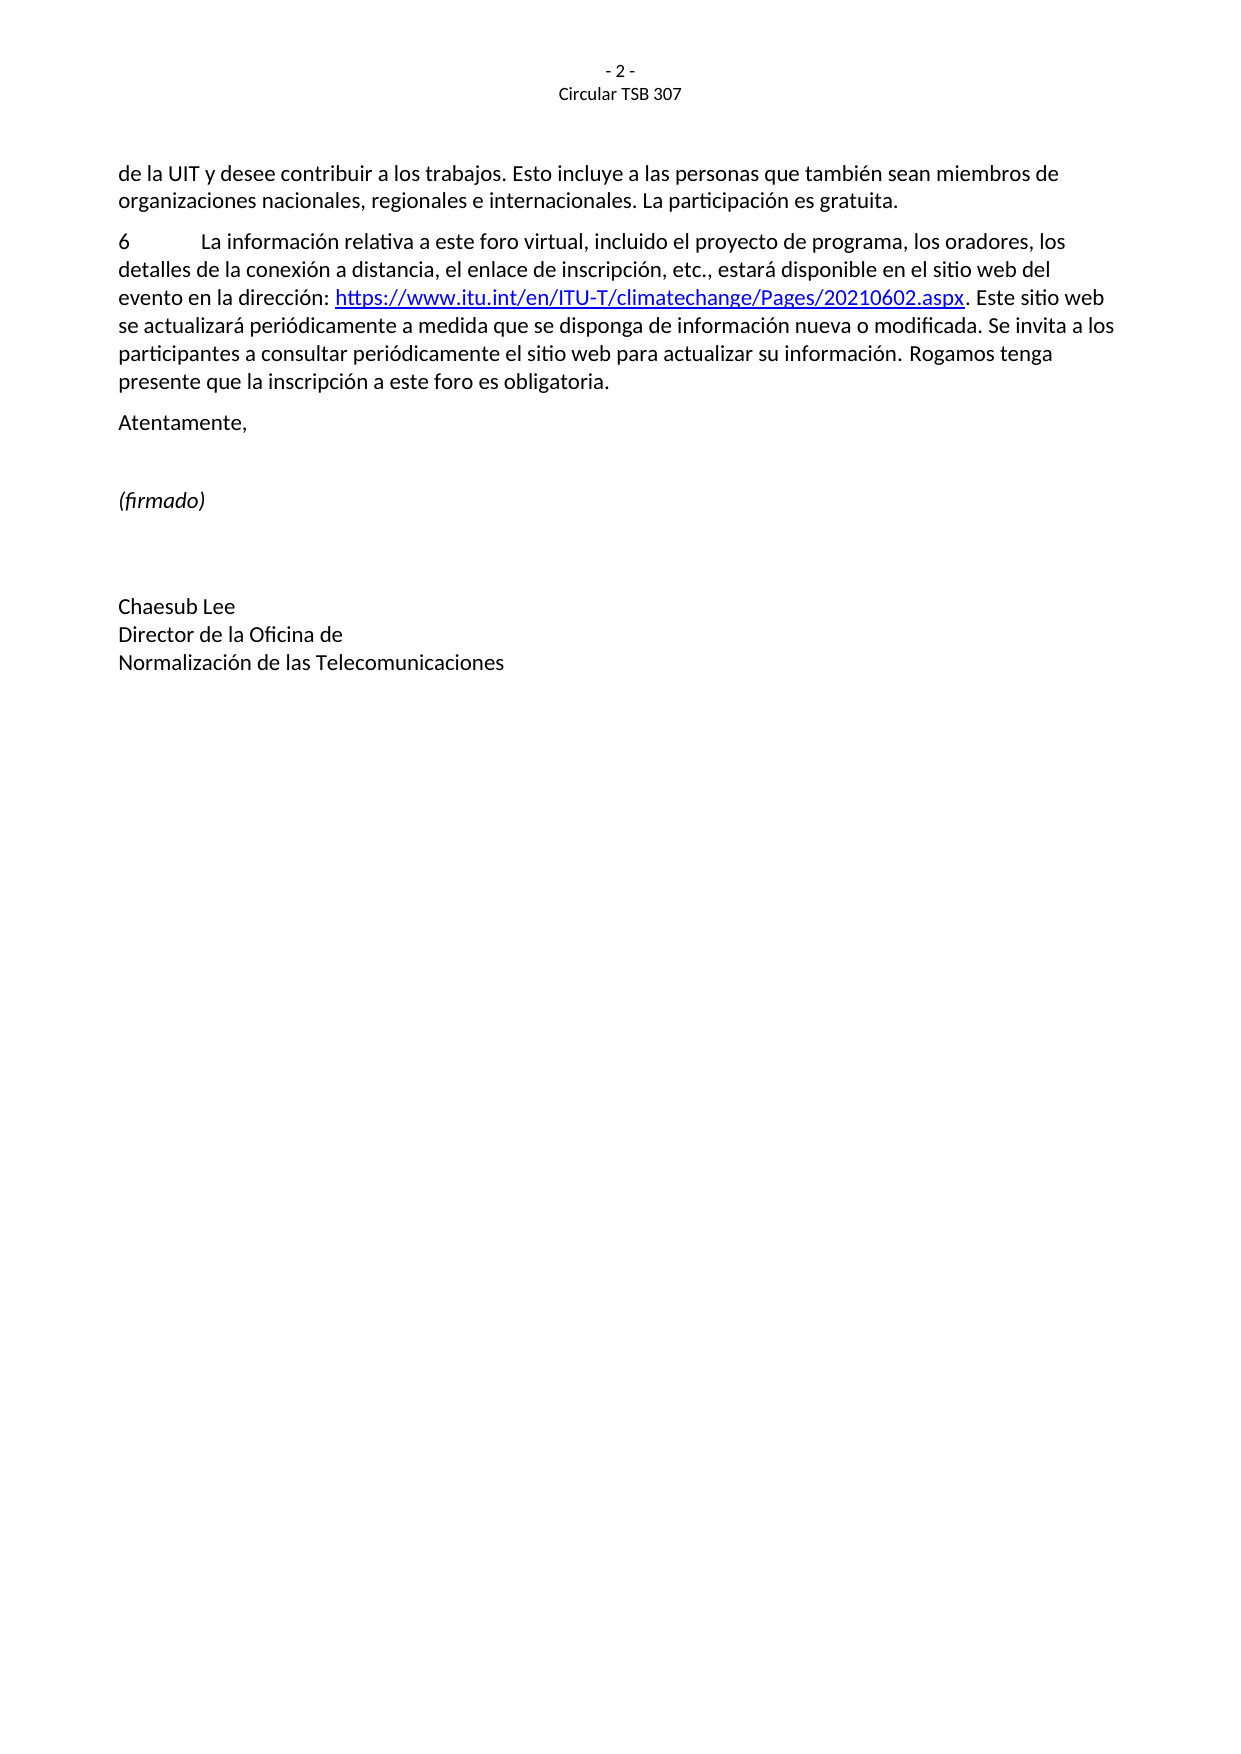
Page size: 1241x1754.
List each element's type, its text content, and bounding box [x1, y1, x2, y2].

text de la UIT y desee contribuir a los trabajos. Esto incluye a las personas que también sean miembros de organizaciones nacionales, regionales e internacionales. La participación es gratuita. [118, 159, 1122, 215]
text Chaesub Lee Director de la Oficina de Normalización de las Telecomunicaciones [118, 592, 1122, 676]
text Atentamente, [118, 408, 1122, 436]
text (firmado) [118, 486, 1122, 514]
text 6 La información relativa a este foro virtual, incluido el proyecto de programa, los oradores, los detalles de la conexión a distancia, el enlace de inscripción, etc., estará disponible en el sitio web del evento en la dirección: https://www.itu.int/en/ITU-T/climatechange/Pages/20210602.aspx. Este sitio web se actualizará periódicamente a medida que se disponga de información nueva o modificada. Se invita a los participantes a consultar periódicamente el sitio web para actualizar su información. Rogamos tenga presente que la inscripción a este foro es obligatoria. [118, 227, 1122, 395]
